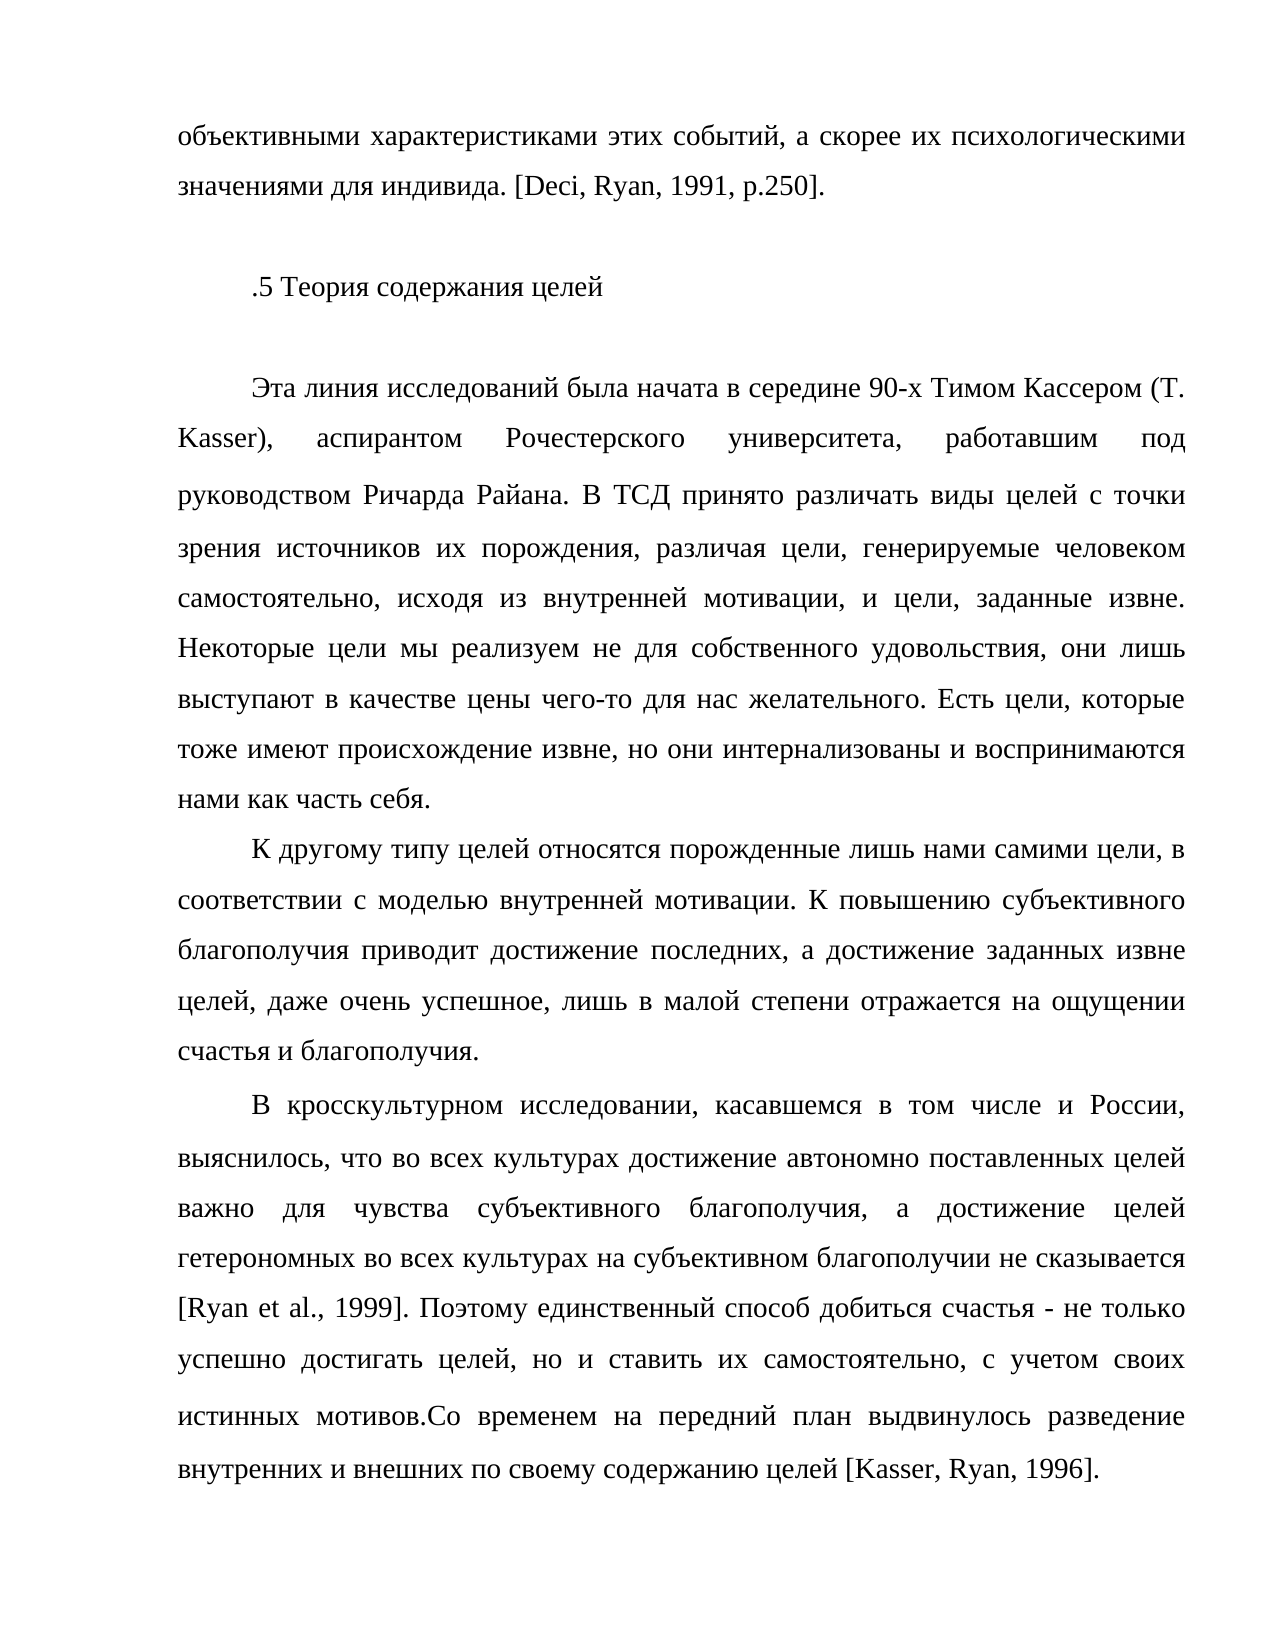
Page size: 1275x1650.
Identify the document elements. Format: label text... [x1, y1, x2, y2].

text Эта линия исследований была начата в середине 90-х Тимом Кассером (T. Kasser), аспирантом Рочестерского университета, работавшим под руководством Ричарда Райана. В ТСД принято различать виды целей с точки зрения источников их порождения, различая цели, генерируемые человеком самостоятельно, исходя из внутренней мотивации, и цели, заданные извне. Некоторые цели мы реализуем не для собственного удовольствия, они лишь выступают в качестве цены чего-то для нас желательного. Есть цели, которые тоже имеют происхождение извне, но они интернализованы и воспринимаются нами как часть себя. [177, 370, 1186, 815]
text К другому типу целей относятся порожденные лишь нами самими цели, в соответствии с моделью внутренней мотивации. К повышению субъективного благополучия приводит достижение последних, а достижение заданных извне целей, даже очень успешное, лишь в малой степени отражается на ощущении счастья и благополучия. [177, 832, 1186, 1066]
text В кросскультурном исследовании, касавшемся в том числе и России, выяснилось, что во всех культурах достижение автономно поставленных целей важно для чувства субъективного благополучия, а достижение целей гетерономных во всех культурах на субъективном благополучии не сказывается [Ryan et al., 1999]. Поэтому единственный способ добиться счастья - не только успешно достигать целей, но и ставить их самостоятельно, с учетом своих истинных мотивов. Со временем на передний план выдвинулось разведение внутренних и внешних по своему содержанию целей [Kasser, Ryan, 1996]. [177, 1083, 1186, 1484]
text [177, 118, 1186, 202]
text .5 Теория содержания целей [177, 269, 1186, 303]
